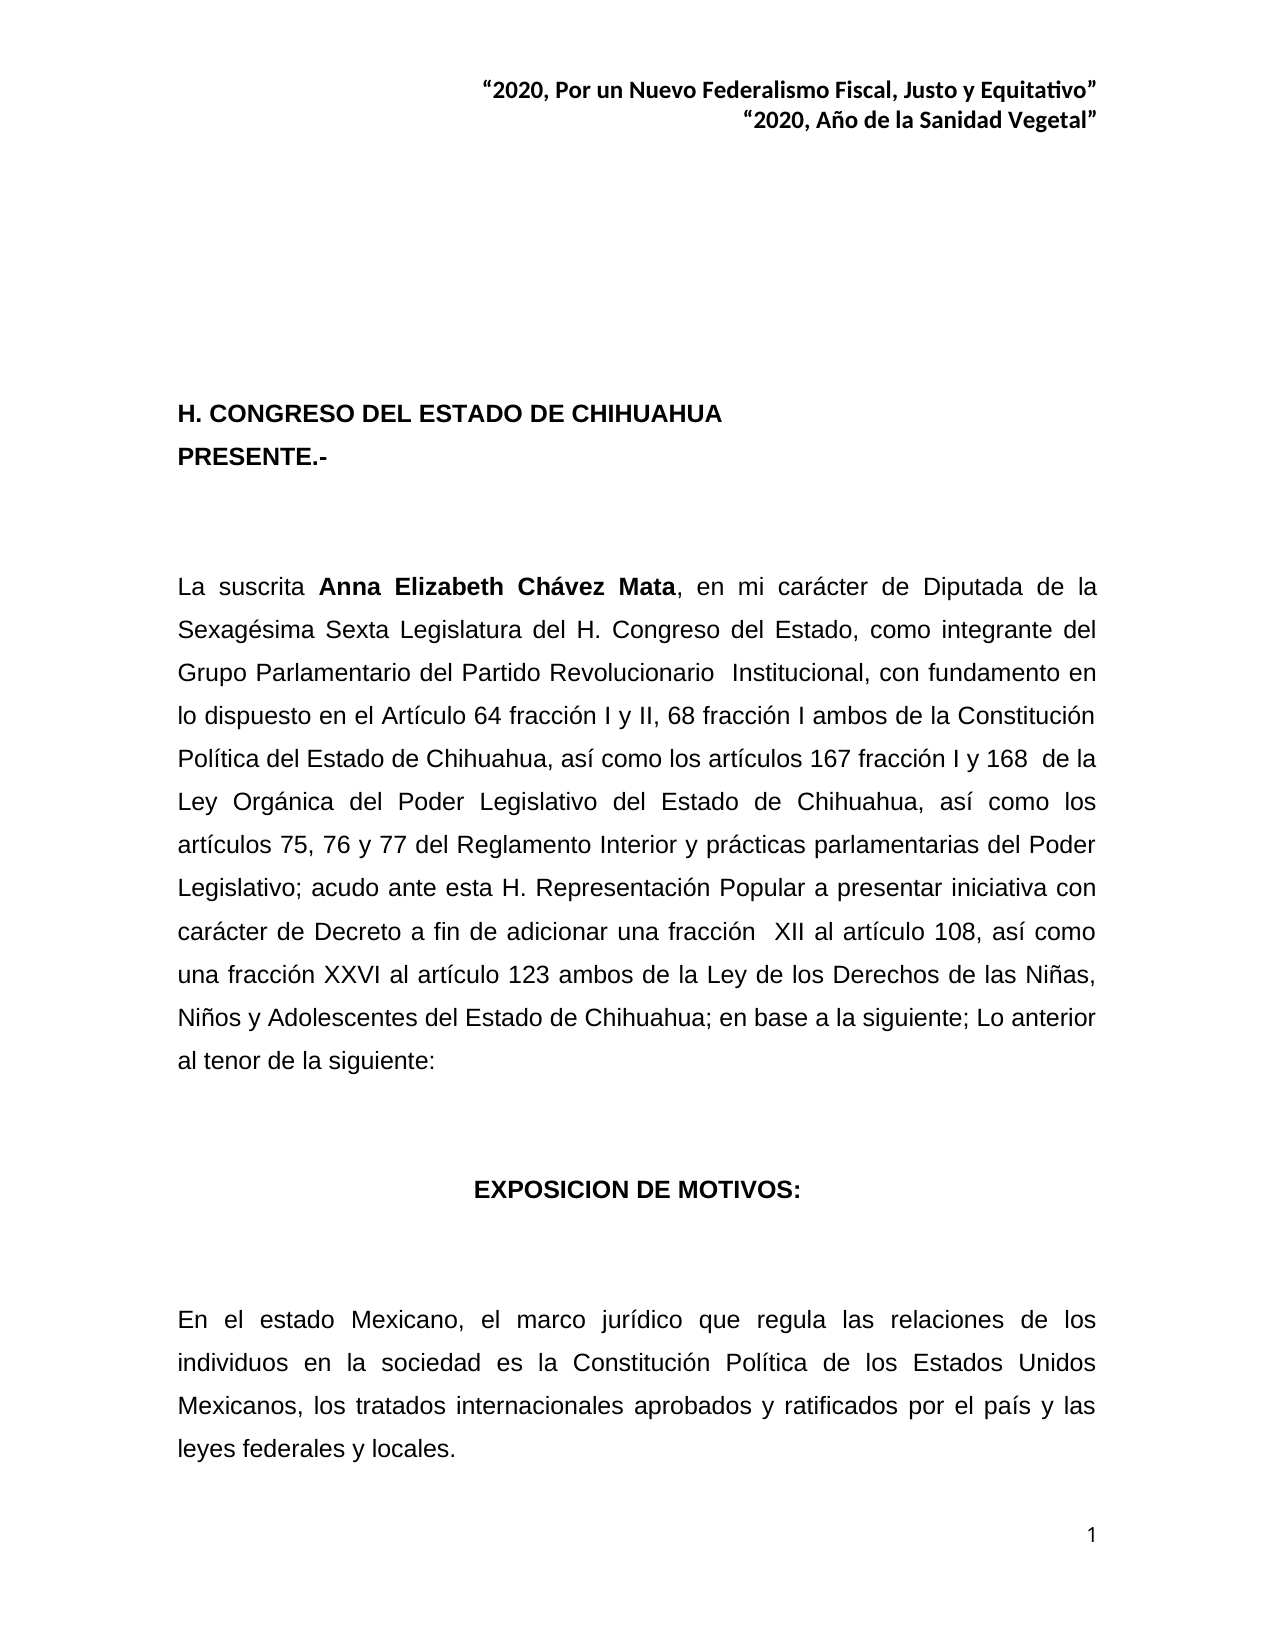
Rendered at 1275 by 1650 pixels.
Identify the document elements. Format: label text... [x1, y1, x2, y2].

text EXPOSICION DE MOTIVOS: [177, 1175, 1098, 1204]
text H. CONGRESO DEL ESTADO DE CHIHUAHUA [177, 399, 1098, 428]
text La suscrita Anna Elizabeth Chávez Mata, en mi carácter de Diputada de la Sexagésima Sexta Legislatura del H. Congreso del Estado, como integrante del Grupo Parlamentario del Partido Revolucionario Institucional, con fundamento en lo dispuesto en el Artículo 64 fracción I y II, 68 fracción I ambos de la Constitución Política del Estado de Chihuahua, así como los artículos 167 fracción I y 168 de la Ley Orgánica del Poder Legislativo del Estado de Chihuahua, así como los artículos 75, 76 y 77 del Reglamento Interior y prácticas parlamentarias del Poder Legislativo; acudo ante esta H. Representación Popular a presentar iniciativa con carácter de Decreto a fin de adicionar una fracción XII al artículo 108, así como una fracción XXVI al artículo 123 ambos de la Ley de los Derechos de las Niñas, Niños y Adolescentes del Estado de Chihuahua; en base a la siguiente; Lo anterior al tenor de la siguiente: [177, 571, 1098, 1074]
text En el estado Mexicano, el marco jurídico que regula las relaciones de los individuos en la sociedad es la Constitución Política de los Estados Unidos Mexicanos, los tratados internacionales aprobados y ratificados por el país y las leyes federales y locales. [177, 1304, 1098, 1463]
text PRESENTE.- [177, 442, 1098, 471]
